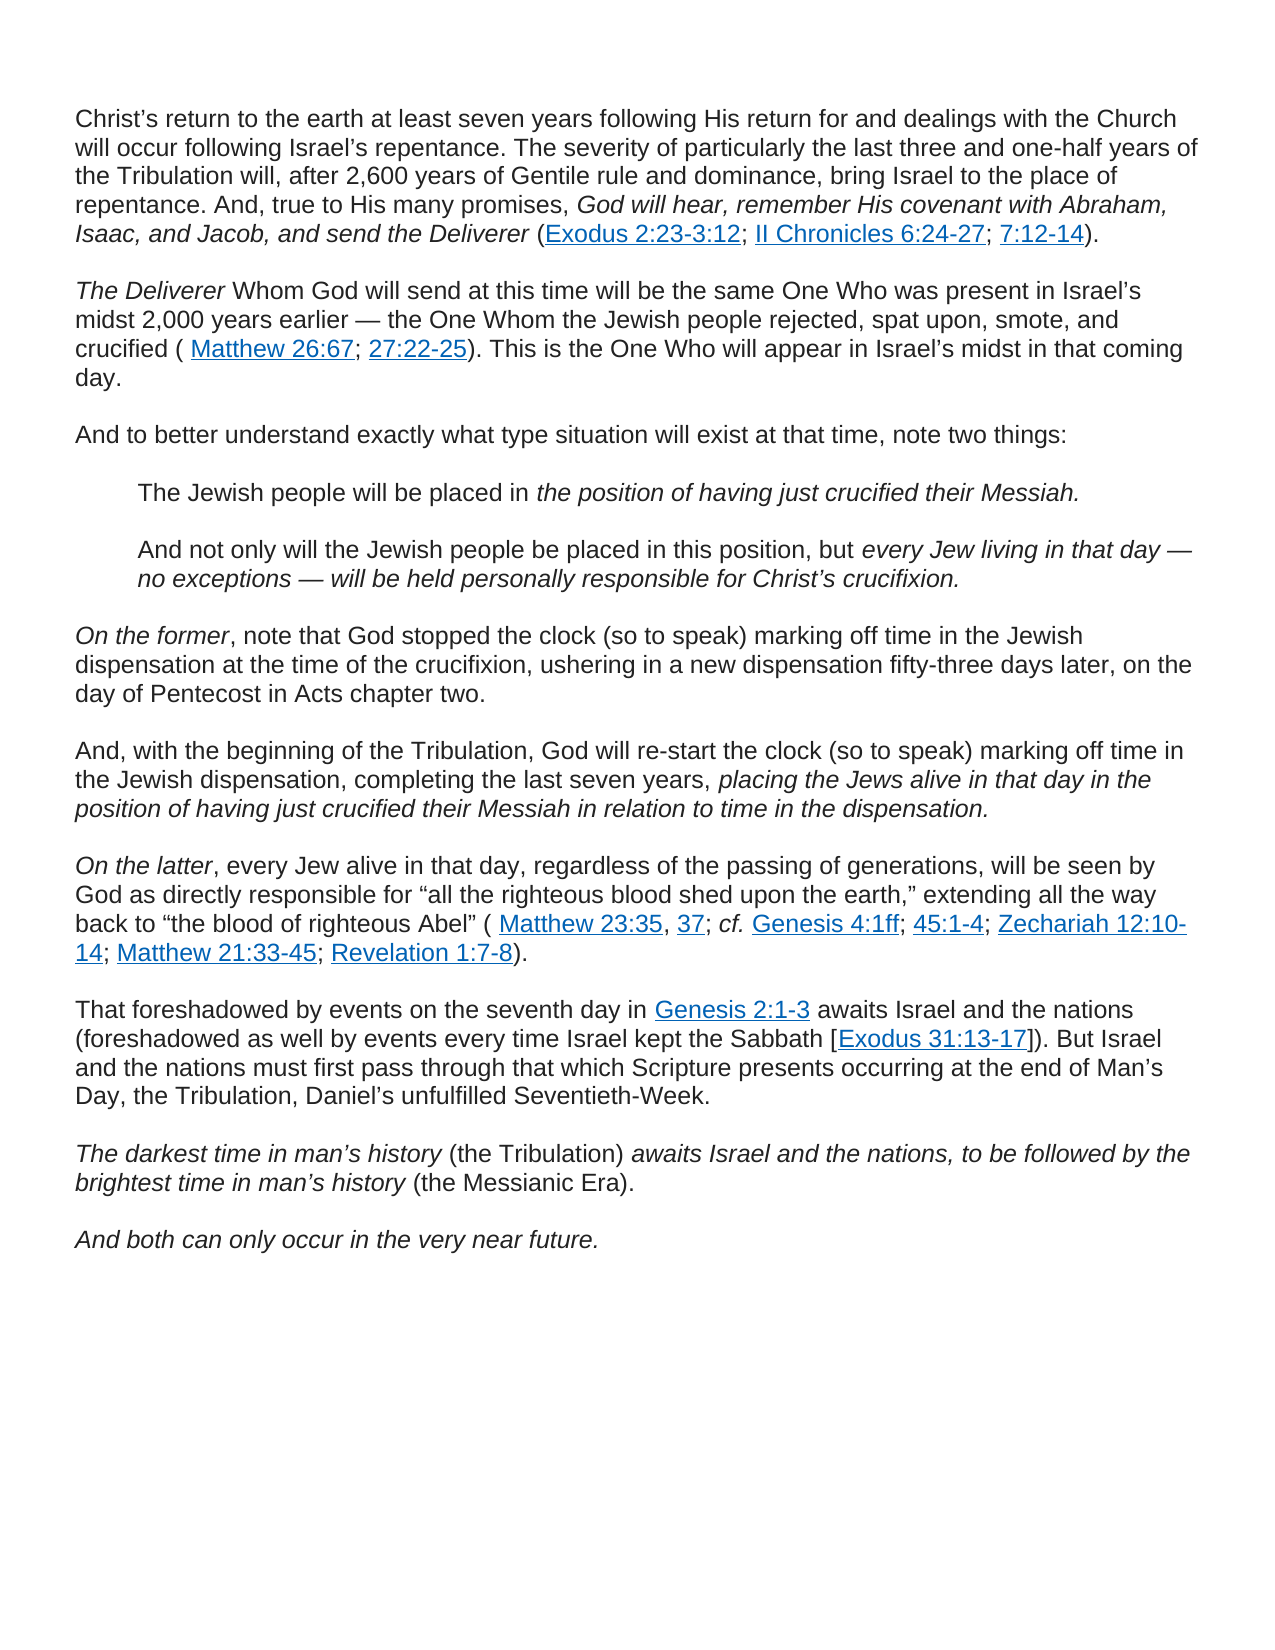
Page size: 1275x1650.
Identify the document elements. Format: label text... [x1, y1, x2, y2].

text On the former, note that God stopped the clock (so to speak) marking off time in the Jewish dispensation at the time of the crucifixion, ushering in a new dispensation fifty-three days later, on the day of Pentecost in Acts chapter two. [75, 621, 1200, 707]
text And, with the beginning of the Tribulation, God will re-start the clock (so to speak) marking off time in the Jewish dispensation, completing the last seven years, placing the Jews alive in that day in the position of having just crucified their Messiah in relation to time in the dispensation. [75, 736, 1200, 822]
text And both can only occur in the very near future. [75, 1225, 1200, 1254]
text That foreshadowed by events on the seventh day in Genesis 2:1-3 awaits Israel and the nations (foreshadowed as well by events every time Israel kept the Sabbath [Exodus 31:13-17]). But Israel and the nations must first pass through that which Scripture presents occurring at the end of Man’s Day, the Tribulation, Daniel’s unfulfilled Seventieth-Week. [75, 995, 1200, 1110]
text And not only will the Jewish people be placed in this position, but every Jew living in that day — no exceptions — will be held personally responsible for Christ’s crucifixion. [137, 535, 1200, 592]
text And to better understand exactly what type situation will exist at that time, note two things: [75, 420, 1200, 449]
text Christ’s return to the earth at least seven years following His return for and dealings with the Church will occur following Israel’s repentance. The severity of particularly the last three and one-half years of the Tribulation will, after 2,600 years of Gentile rule and dominance, bring Israel to the place of repentance. And, true to His many promises, God will hear, remember His covenant with Abraham, Isaac, and Jacob, and send the Deliverer (Exodus 2:23-3:12; II Chronicles 6:24-27; 7:12-14). [75, 104, 1200, 247]
text On the latter, every Jew alive in that day, regardless of the passing of generations, will be seen by God as directly responsible for “all the righteous blood shed upon the earth,” extending all the way back to “the blood of righteous Abel” ( Matthew 23:35, 37; cf. Genesis 4:1ff; 45:1-4; Zechariah 12:10-14; Matthew 21:33-45; Revelation 1:7-8). [75, 851, 1200, 966]
text The Jewish people will be placed in the position of having just crucified their Messiah. [137, 477, 1200, 506]
text The darkest time in man’s history (the Tribulation) awaits Israel and the nations, to be followed by the brightest time in man’s history (the Messianic Era). [75, 1139, 1200, 1196]
text The Deliverer Whom God will send at this time will be the same One Who was present in Israel’s midst 2,000 years earlier — the One Whom the Jewish people rejected, spat upon, smote, and crucified ( Matthew 26:67; 27:22-25). This is the One Who will appear in Israel’s midst in that coming day. [75, 276, 1200, 391]
